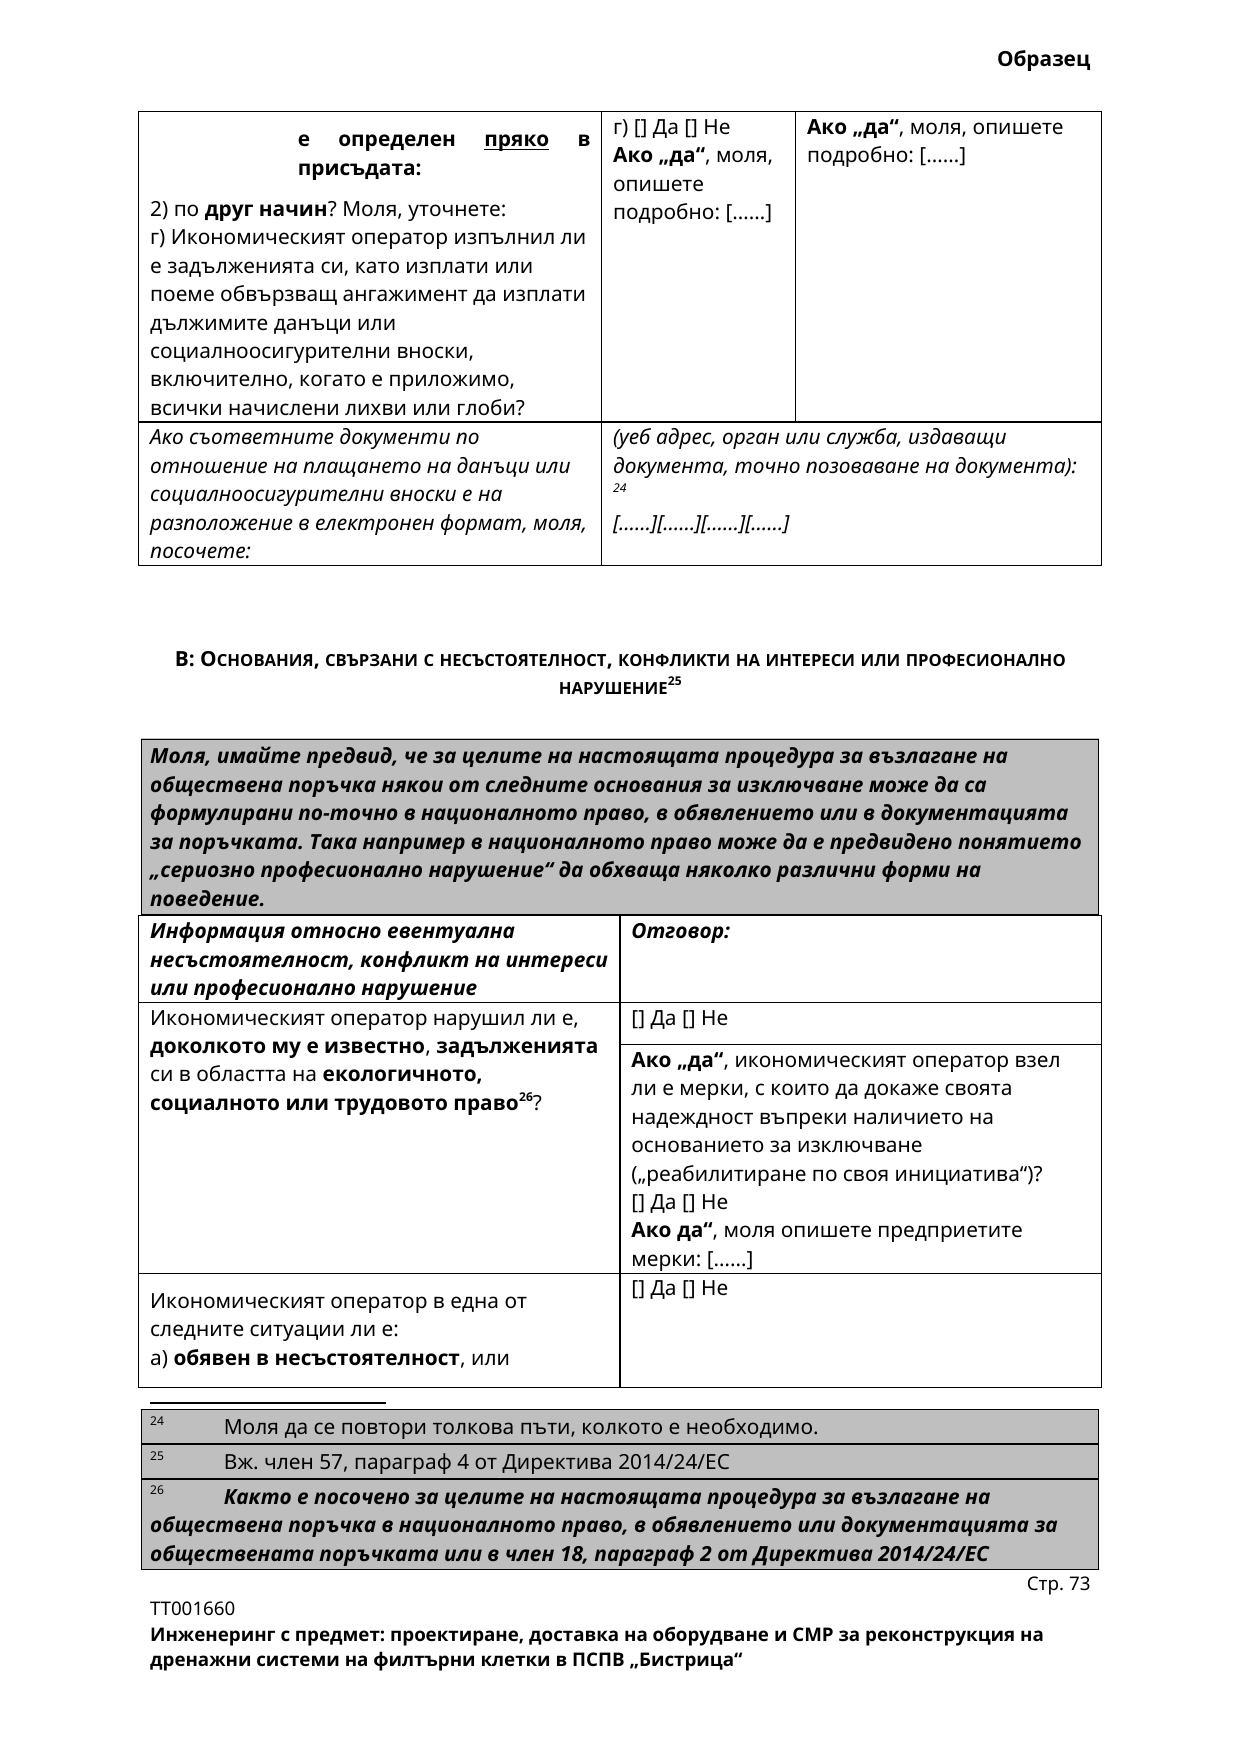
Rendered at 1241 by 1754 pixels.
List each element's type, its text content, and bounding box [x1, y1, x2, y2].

table_cell Ако съответните документи по отношение на плащането на данъци или социалноосигурителни вноски е на разположение в електронен формат, моля, посочете: [139, 423, 601, 564]
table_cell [796, 112, 1101, 421]
table_cell [] Да [] Не [621, 1003, 1101, 1044]
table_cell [621, 1274, 1101, 1387]
table_cell Икономическият оператор нарушил ли е, доколкото му е известно, задълженията си в областта на екологичното, социалното или трудовото право? [139, 1003, 619, 1272]
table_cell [602, 112, 795, 421]
text Моля, имайте предвид, че за целите на настоящата процедура за възлагане на обществена поръчка някои от следните основания за изключване може да са формулирани по-точно в националното право, в обявлението или в документацията за поръчката. Така например в националното право може да е предвидено понятието „сериозно професионално нарушение“ да обхваща няколко различни форми на поведение. [142, 740, 1098, 914]
table_cell (уеб адрес, орган или служба, издаващи документа, точно позоваване на документа): [……][……][……][……] [602, 423, 1101, 564]
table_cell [139, 1274, 619, 1387]
table_cell Ако „да“, икономическият оператор взел ли е мерки, с които да докаже своята надеждност въпреки наличието на основанието за изключване („реабилитиране по своя инициатива“)? [] Да [] Не Ако да“, моля опишете предприетите мерки: [……] [621, 1045, 1101, 1272]
table_header Информация относно евентуална несъстоятелност, конфликт на интереси или професионално нарушение [139, 916, 619, 1002]
table_header Отговор: [621, 916, 1101, 1002]
title В: Основания, свързани с несъстоятелност, конфликти на интереси или професионално нарушение [150, 644, 1090, 701]
